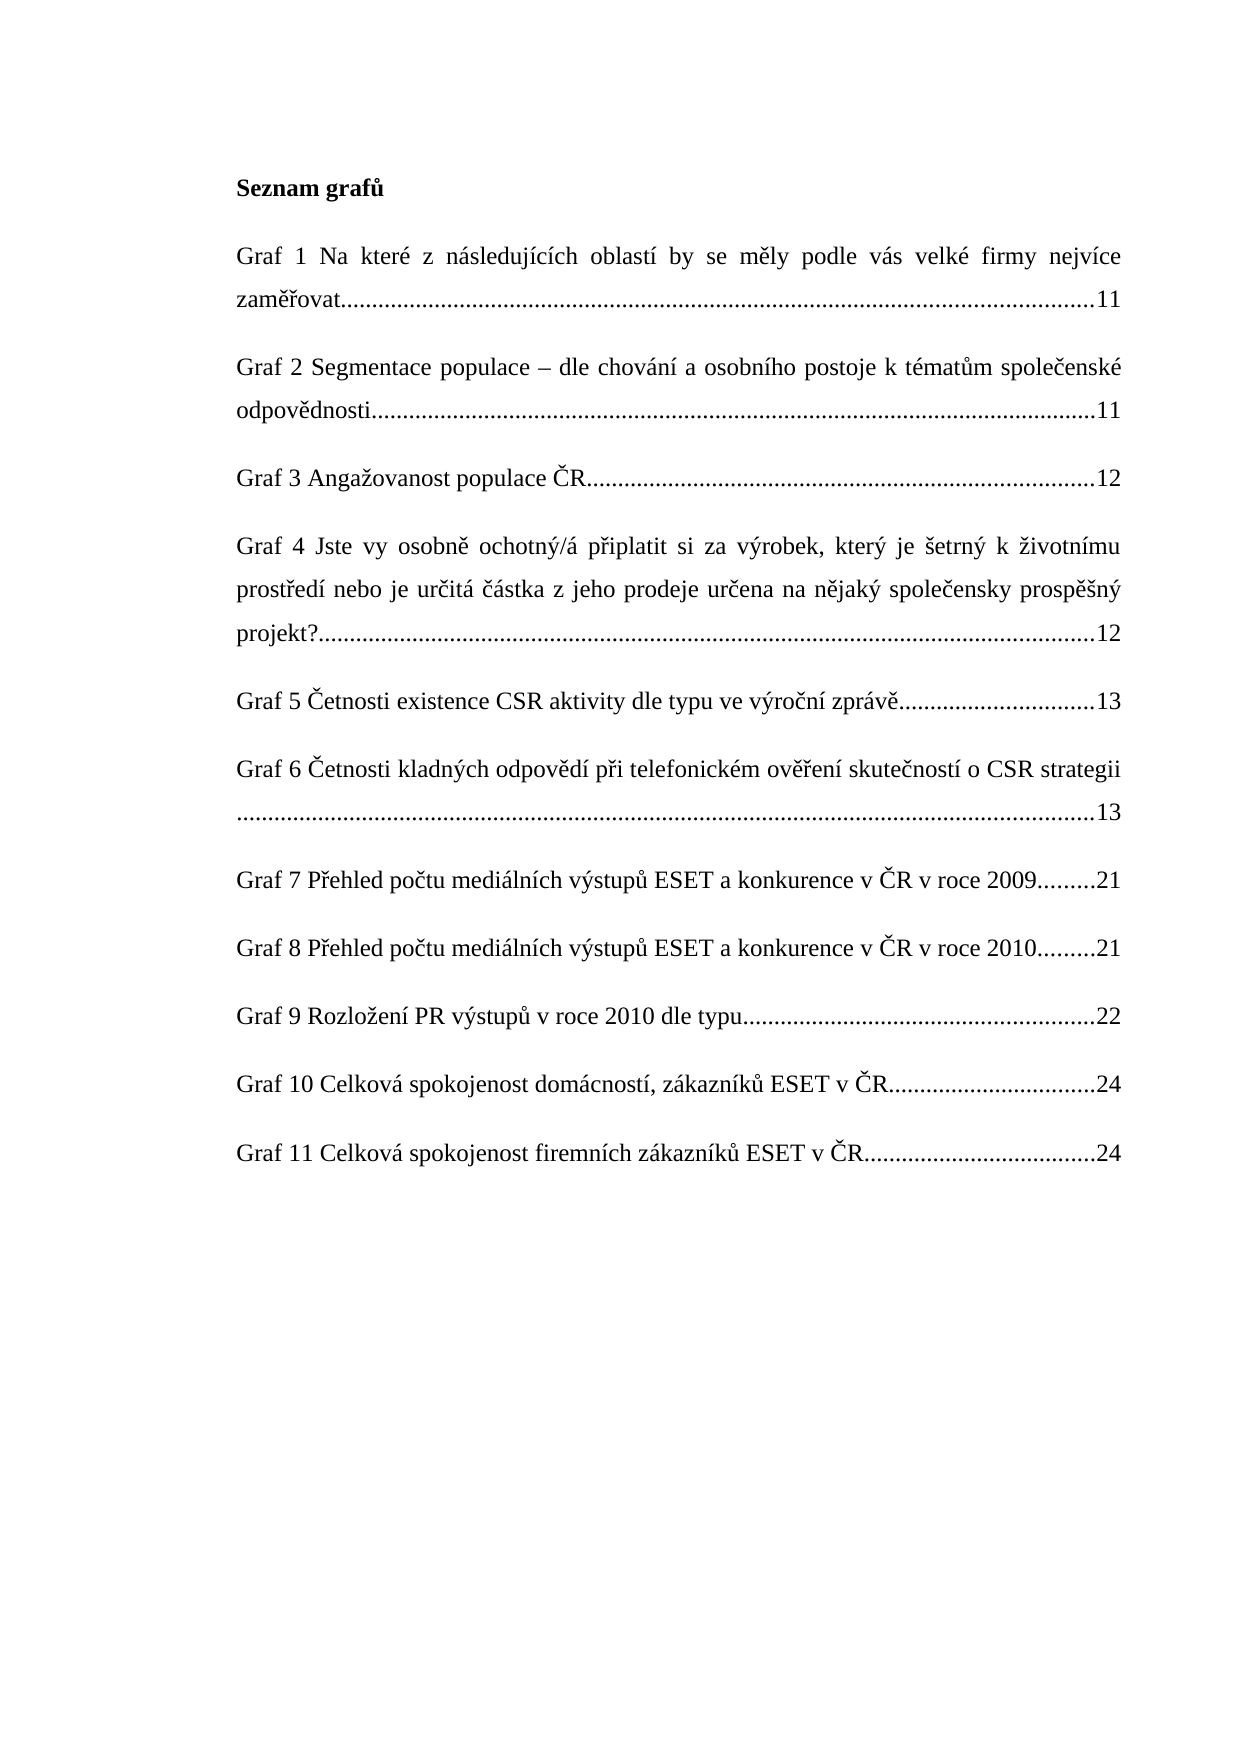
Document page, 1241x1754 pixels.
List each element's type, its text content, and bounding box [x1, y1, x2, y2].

text Graf 3 Angažovanost populace ČR 12 [236, 463, 1122, 492]
text Graf 10 Celková spokojenost domácností, zákazníků ESET v ČR 24 [236, 1069, 1122, 1098]
text Graf 2 Segmentace populace – dle chování a osobního postoje k tématům společenské odpovědnosti 11 [236, 352, 1122, 424]
text Graf 11 Celková spokojenost firemních zákazníků ESET v ČR 24 [236, 1138, 1122, 1166]
text Graf 4 Jste vy osobně ochotný/á připlatit si za výrobek, který je šetrný k životnímu prostředí nebo je určitá částka z jeho prodeje určena na nějaký společensky prospěšný projekt? 12 [236, 531, 1122, 646]
text Graf 5 Četnosti existence CSR aktivity dle typu ve výroční zprávě 13 [236, 686, 1122, 714]
text Graf 1 Na které z následujících oblastí by se měly podle vás velké firmy nejvíce zaměřovat 11 [236, 241, 1122, 313]
text Graf 6 Četnosti kladných odpovědí při telefonickém ověření skutečností o CSR strategii 13 [236, 754, 1122, 826]
text Seznam grafů [236, 173, 1122, 201]
text Graf 7 Přehled počtu mediálních výstupů ESET a konkurence v ČR v roce 2009 21 [236, 865, 1122, 894]
text Graf 8 Přehled počtu mediálních výstupů ESET a konkurence v ČR v roce 2010 21 [236, 933, 1122, 962]
text Graf 9 Rozložení PR výstupů v roce 2010 dle typu 22 [236, 1001, 1122, 1030]
